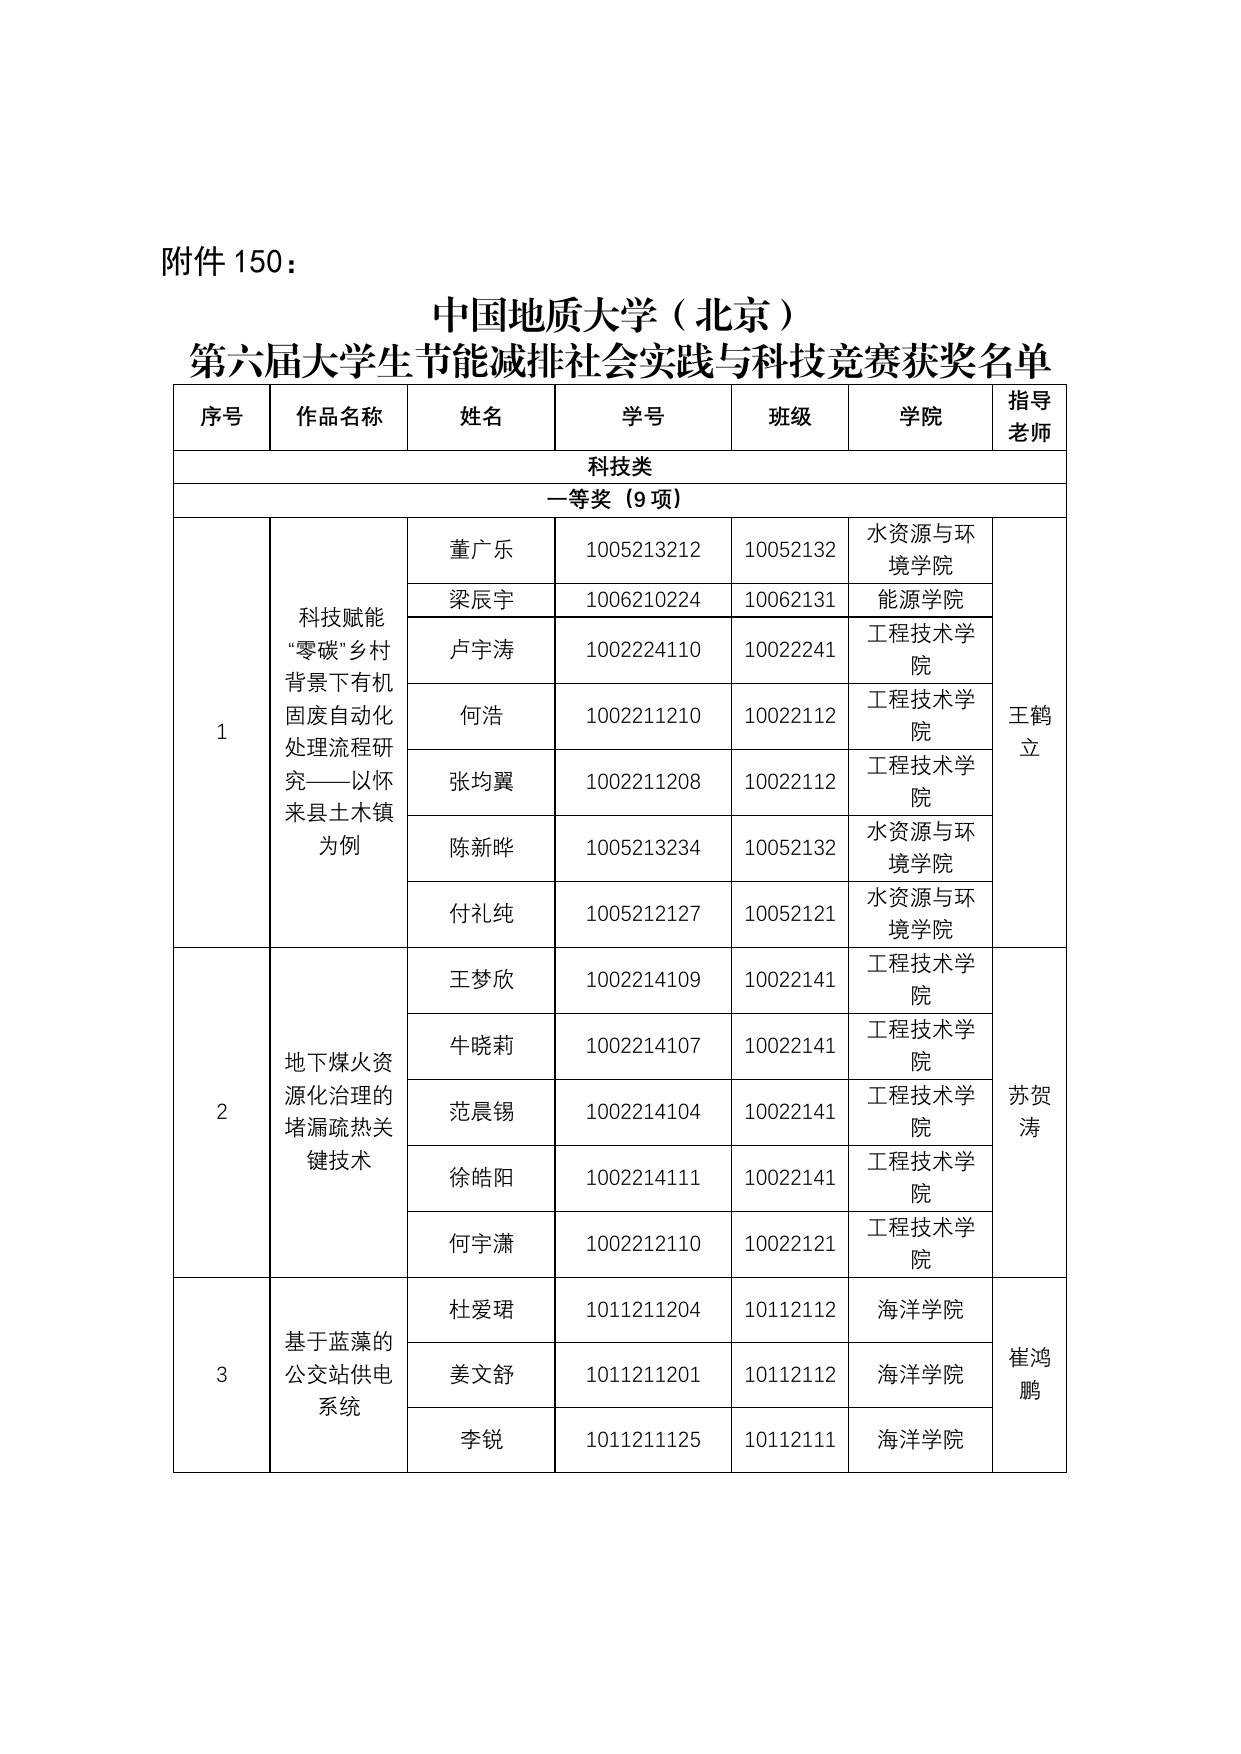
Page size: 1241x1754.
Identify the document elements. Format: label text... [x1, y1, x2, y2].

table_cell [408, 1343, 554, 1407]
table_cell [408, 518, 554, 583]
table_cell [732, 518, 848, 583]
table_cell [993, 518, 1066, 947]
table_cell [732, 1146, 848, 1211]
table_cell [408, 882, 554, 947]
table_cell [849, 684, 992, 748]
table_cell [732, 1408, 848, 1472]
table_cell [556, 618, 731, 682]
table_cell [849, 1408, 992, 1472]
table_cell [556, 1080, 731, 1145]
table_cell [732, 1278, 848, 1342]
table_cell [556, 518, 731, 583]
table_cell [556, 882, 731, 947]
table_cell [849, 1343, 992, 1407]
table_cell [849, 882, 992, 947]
text 中国地质大学（北京） [159, 292, 1081, 338]
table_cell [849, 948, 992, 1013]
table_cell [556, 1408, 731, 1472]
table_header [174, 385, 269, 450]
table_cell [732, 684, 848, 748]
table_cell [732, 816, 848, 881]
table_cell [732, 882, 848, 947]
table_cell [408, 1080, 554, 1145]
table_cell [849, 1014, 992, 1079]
text 第六届大学生节能减排社会实践与科技竞赛获奖名单 [159, 338, 1081, 384]
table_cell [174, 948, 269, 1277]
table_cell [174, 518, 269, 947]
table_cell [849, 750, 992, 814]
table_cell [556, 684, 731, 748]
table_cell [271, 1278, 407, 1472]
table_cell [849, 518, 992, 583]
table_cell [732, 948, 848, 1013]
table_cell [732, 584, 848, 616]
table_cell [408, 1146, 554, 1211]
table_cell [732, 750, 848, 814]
text 附件150： [159, 227, 1081, 292]
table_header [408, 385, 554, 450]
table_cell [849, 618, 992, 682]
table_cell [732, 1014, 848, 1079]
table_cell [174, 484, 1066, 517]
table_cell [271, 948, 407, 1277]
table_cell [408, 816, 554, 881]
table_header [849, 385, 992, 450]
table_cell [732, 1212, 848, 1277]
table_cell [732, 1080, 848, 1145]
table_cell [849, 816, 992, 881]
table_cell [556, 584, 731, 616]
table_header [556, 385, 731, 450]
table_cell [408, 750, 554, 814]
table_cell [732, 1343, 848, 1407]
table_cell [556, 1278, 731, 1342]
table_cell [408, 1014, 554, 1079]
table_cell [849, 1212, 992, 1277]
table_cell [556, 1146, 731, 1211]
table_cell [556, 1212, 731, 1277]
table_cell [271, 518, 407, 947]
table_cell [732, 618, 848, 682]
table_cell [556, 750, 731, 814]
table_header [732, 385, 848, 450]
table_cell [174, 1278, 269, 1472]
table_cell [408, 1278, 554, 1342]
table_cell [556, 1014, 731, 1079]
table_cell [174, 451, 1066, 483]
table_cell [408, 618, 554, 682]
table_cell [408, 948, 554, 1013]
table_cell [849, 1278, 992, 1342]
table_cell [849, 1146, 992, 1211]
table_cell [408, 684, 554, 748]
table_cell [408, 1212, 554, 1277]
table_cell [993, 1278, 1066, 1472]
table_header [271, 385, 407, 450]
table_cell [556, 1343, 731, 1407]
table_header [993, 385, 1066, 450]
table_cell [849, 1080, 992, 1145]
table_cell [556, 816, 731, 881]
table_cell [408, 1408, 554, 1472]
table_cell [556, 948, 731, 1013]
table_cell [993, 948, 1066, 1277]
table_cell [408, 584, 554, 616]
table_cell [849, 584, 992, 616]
